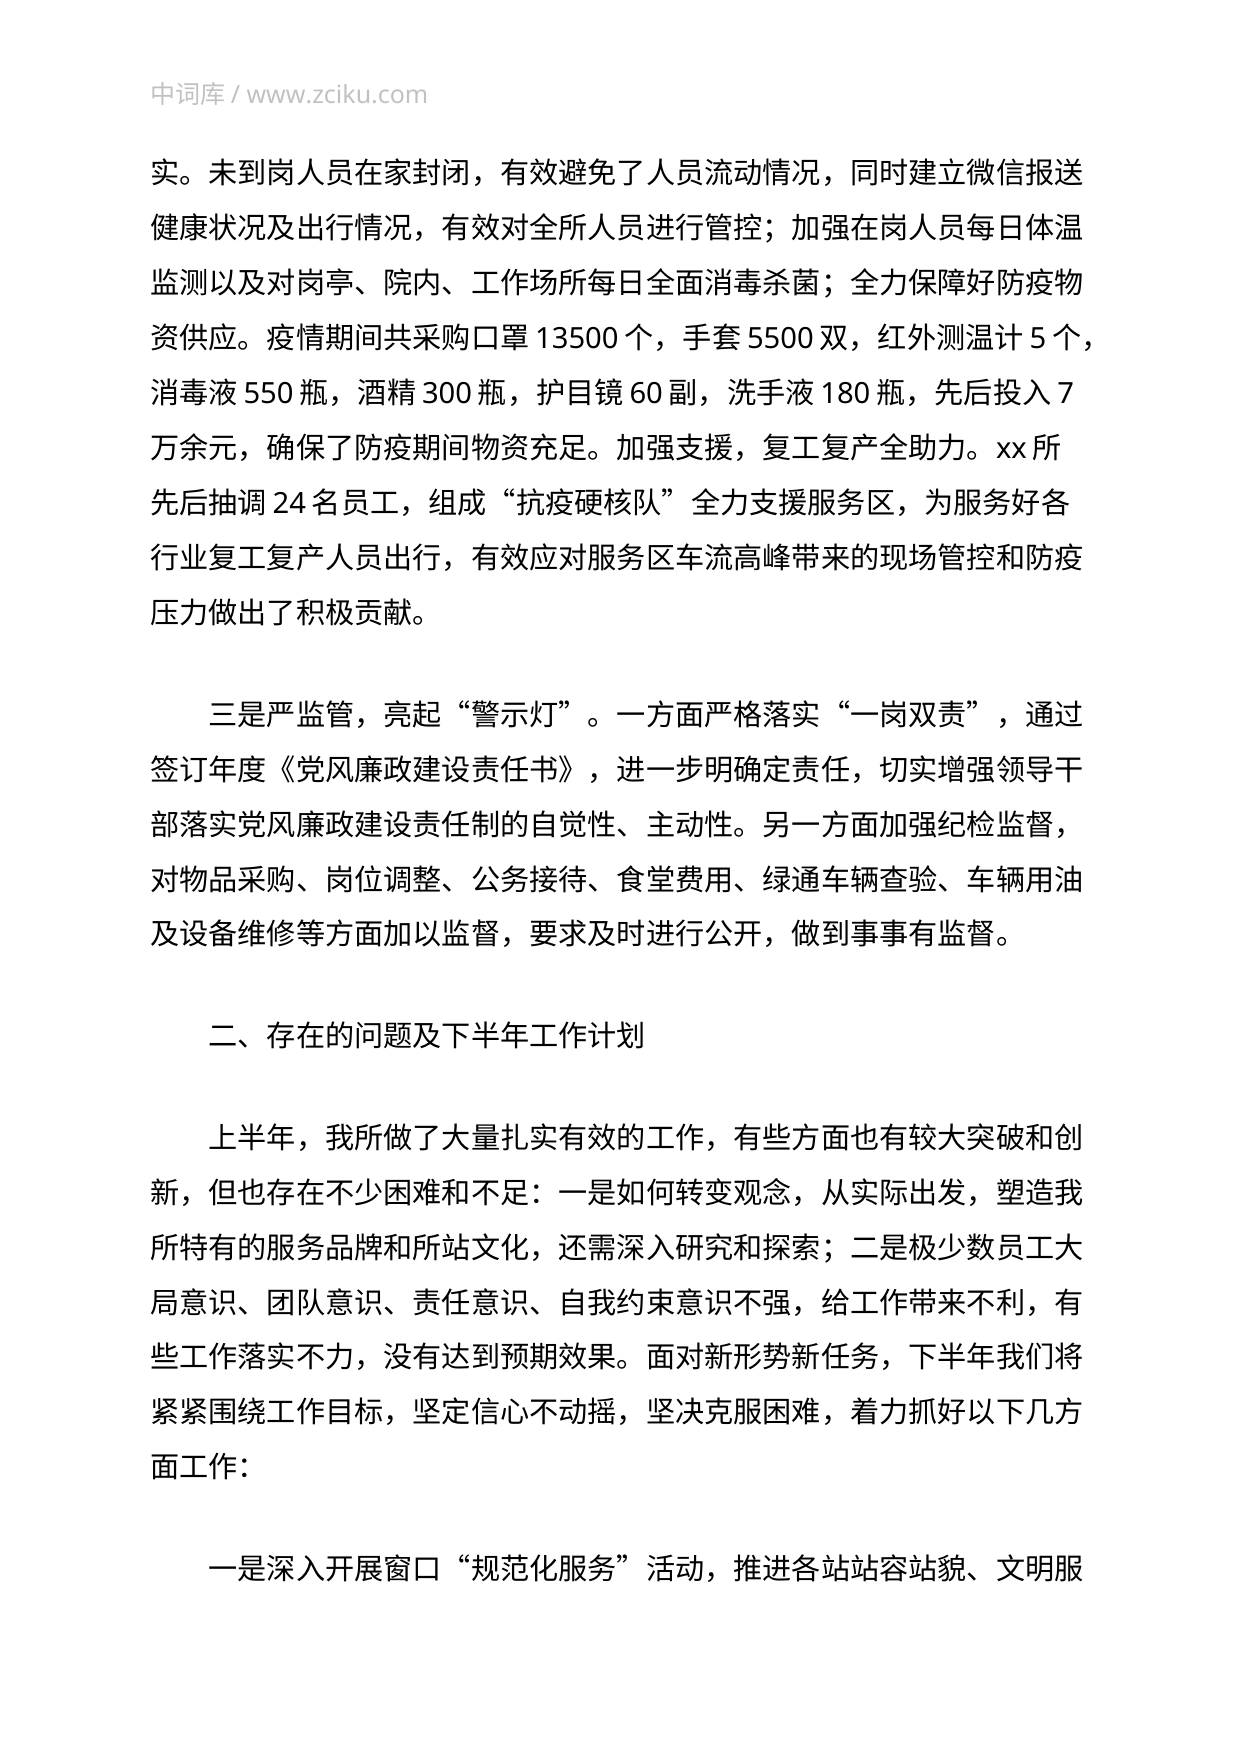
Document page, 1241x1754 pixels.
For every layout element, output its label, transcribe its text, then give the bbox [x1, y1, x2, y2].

text 三是严监管，亮起“警示灯”。一方面严格落实“一岗双责”，通过签订年度《党风廉政建设责任书》，进一步明确定责任，切实增强领导干部落实党风廉政建设责任制的自觉性、主动性。另一方面加强纪检监督，对物品采购、岗位调整、公务接待、食堂费用、绿通车辆查验、车辆用油及设备维修等方面加以监督，要求及时进行公开，做到事事有监督。 [150, 691, 1090, 953]
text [150, 150, 1090, 632]
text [150, 1546, 1090, 1588]
text 二、存在的问题及下半年工作计划 [150, 1013, 1090, 1055]
text 上半年，我所做了大量扎实有效的工作，有些方面也有较大突破和创新，但也存在不少困难和不足：一是如何转变观念，从实际出发，塑造我所特有的服务品牌和所站文化，还需深入研究和探索；二是极少数员工大局意识、团队意识、责任意识、自我约束意识不强，给工作带来不利，有些工作落实不力，没有达到预期效果。面对新形势新任务，下半年我们将紧紧围绕工作目标，坚定信心不动摇，坚决克服困难，着力抓好以下几方面工作： [150, 1114, 1090, 1486]
